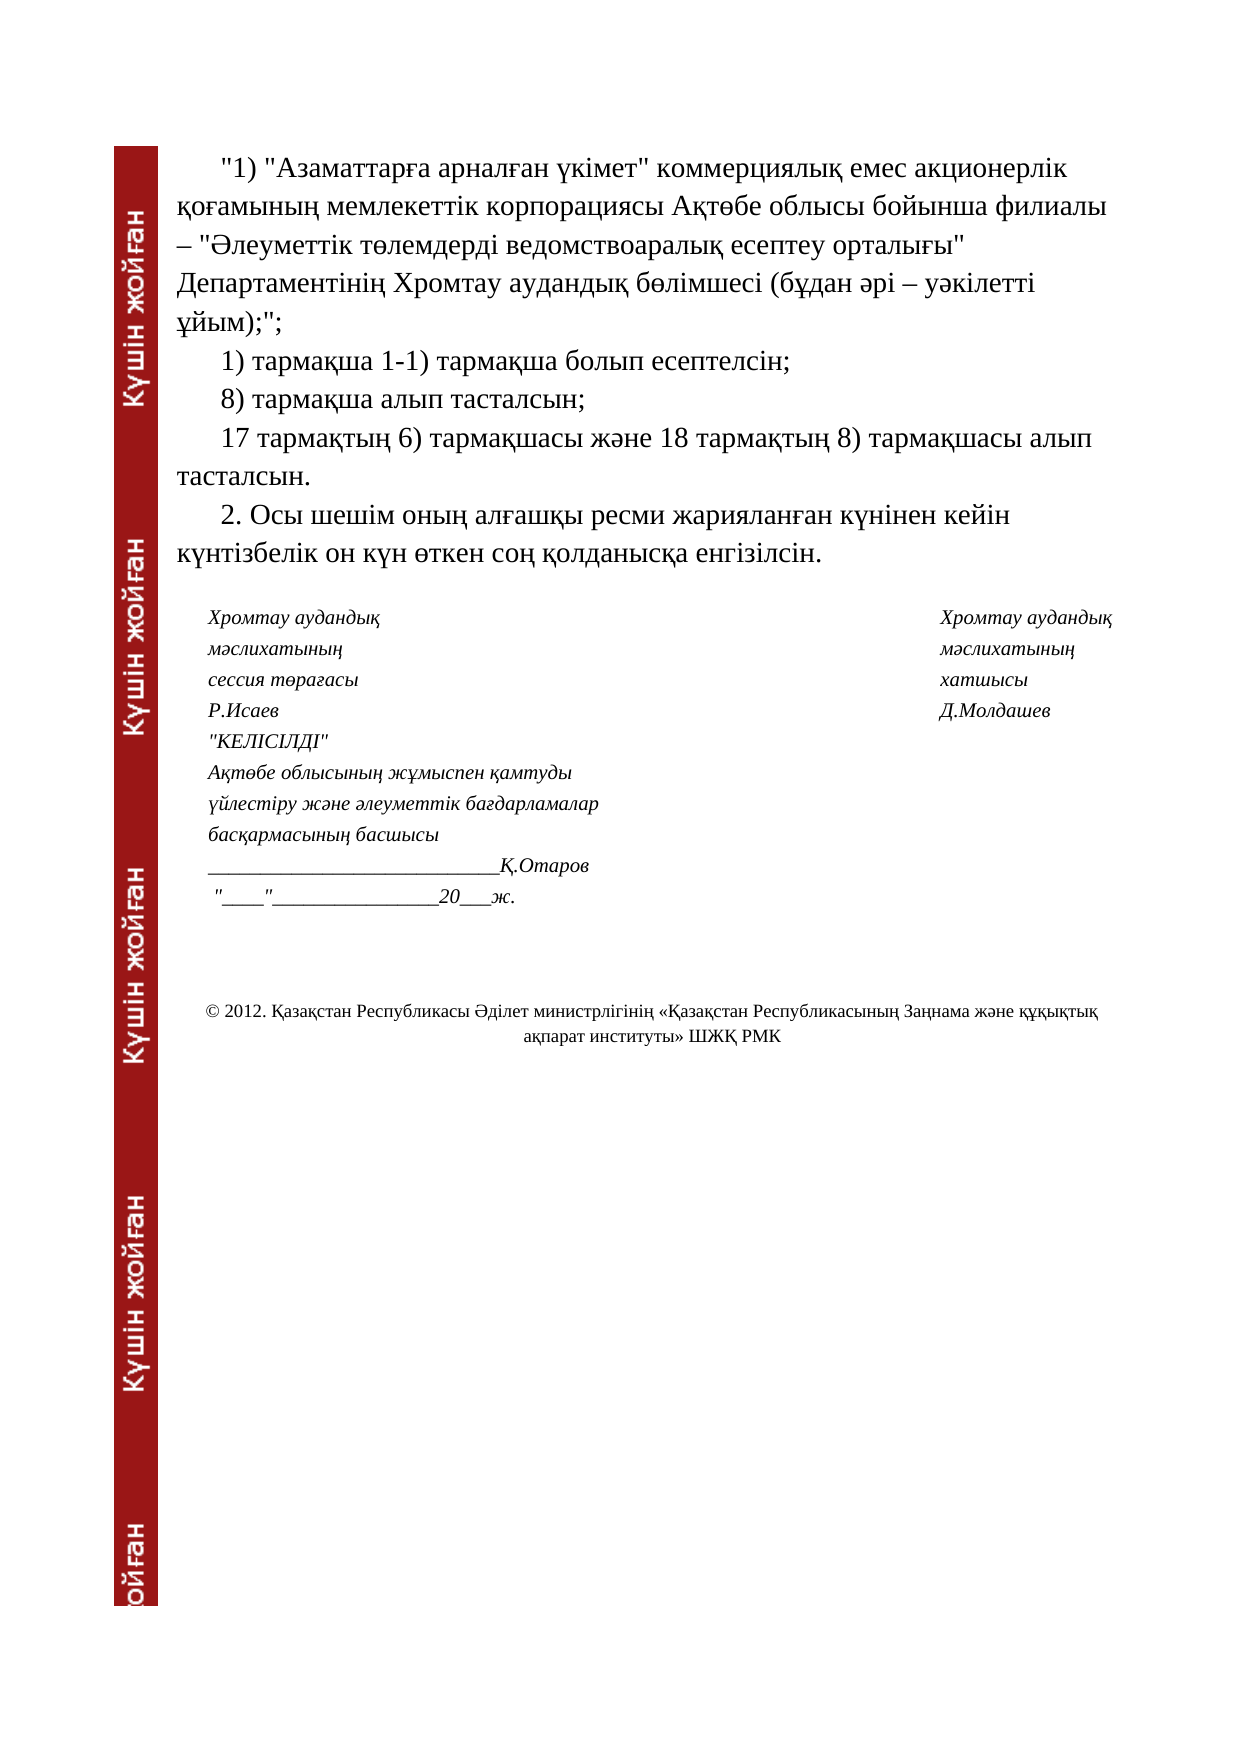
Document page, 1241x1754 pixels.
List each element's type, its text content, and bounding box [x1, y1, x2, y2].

table_cell "____"________________20___ж. [101, 883, 1240, 913]
table_header Хромтау аудандық [101, 603, 939, 634]
table_cell Д.Молдашев [939, 696, 1240, 727]
text © 2012. Қазақстан Республикасы Әділет министрлігінің «Қазақстан Республикасының Заңнама және құқықтық ақпарат институты» ШЖҚ РМК [112, 1000, 1128, 1047]
picture [114, 1047, 158, 1606]
picture [114, 146, 158, 150]
table_header Хромтау аудандық [939, 603, 1240, 634]
table_cell сессия төрағасы [101, 665, 939, 696]
picture [114, 599, 158, 603]
table_cell мәслихатының [101, 634, 939, 665]
table_cell хатшысы [939, 665, 1240, 696]
table_cell ____________________________Қ.Отаров [101, 851, 1240, 882]
table_cell басқармасының басшысы [101, 820, 1240, 851]
table_cell "КЕЛІСІЛДІ" [101, 727, 1240, 758]
table_cell мәслихатының [939, 634, 1240, 665]
table_cell үйлестіру және әлеуметтік бағдарламалар [101, 789, 1240, 820]
table_cell Р.Исаев [101, 696, 939, 727]
table_cell Ақтөбе облысының жұмыспен қамтуды [101, 758, 1240, 789]
picture [114, 913, 158, 1000]
